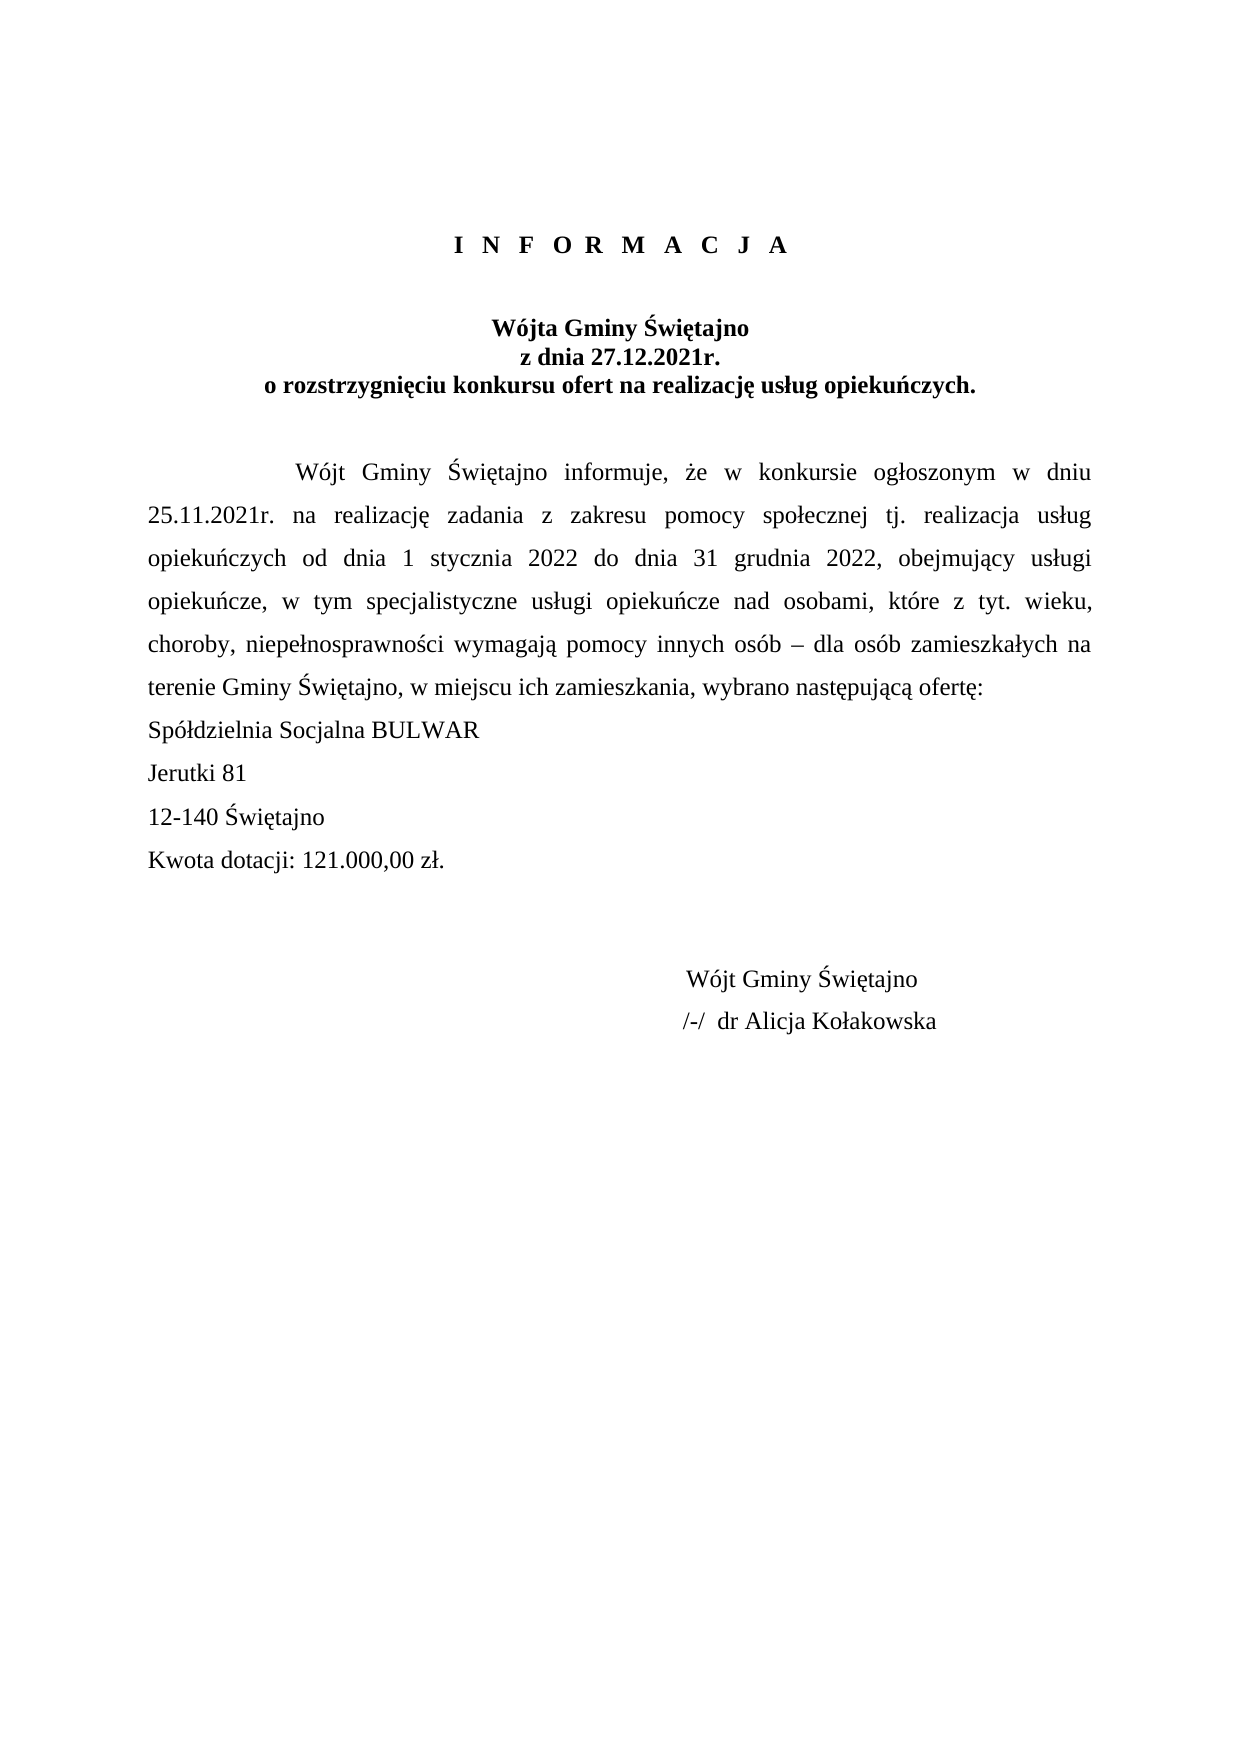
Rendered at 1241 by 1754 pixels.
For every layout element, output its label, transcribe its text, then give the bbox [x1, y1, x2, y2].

text z dnia 27.12.2021r. [148, 342, 1093, 370]
text Wójt Gminy Świętajno informuje, że w konkursie ogłoszonym w dniu 25.11.2021r. na realizację zadania z zakresu pomocy społecznej tj. realizacja usług opiekuńczych od dnia 1 stycznia 2022 do dnia 31 grudnia 2022, obejmujący usługi opiekuńcze, w tym specjalistyczne usługi opiekuńcze nad osobami, które z tyt. wieku, choroby, niepełnosprawności wymagają pomocy innych osób – dla osób zamieszkałych na terenie Gminy Świętajno, w miejscu ich zamieszkania, wybrano następującą ofertę: [148, 457, 1093, 701]
text Spółdzielnia Socjalna BULWAR [148, 715, 1093, 744]
text 12-140 Świętajno [148, 802, 1093, 830]
text o rozstrzygnięciu konkursu ofert na realizację usług opiekuńczych. [148, 370, 1093, 399]
text Wójta Gminy Świętajno [148, 313, 1093, 342]
text Kwota dotacji: 121.000,00 zł. [148, 845, 1093, 873]
text /-/ dr Alicja Kołakowska [148, 1006, 1093, 1034]
text Jerutki 81 [148, 758, 1093, 787]
text Wójt Gminy Świętajno [148, 964, 1093, 993]
text I N F O R M A C J A [148, 230, 1093, 259]
